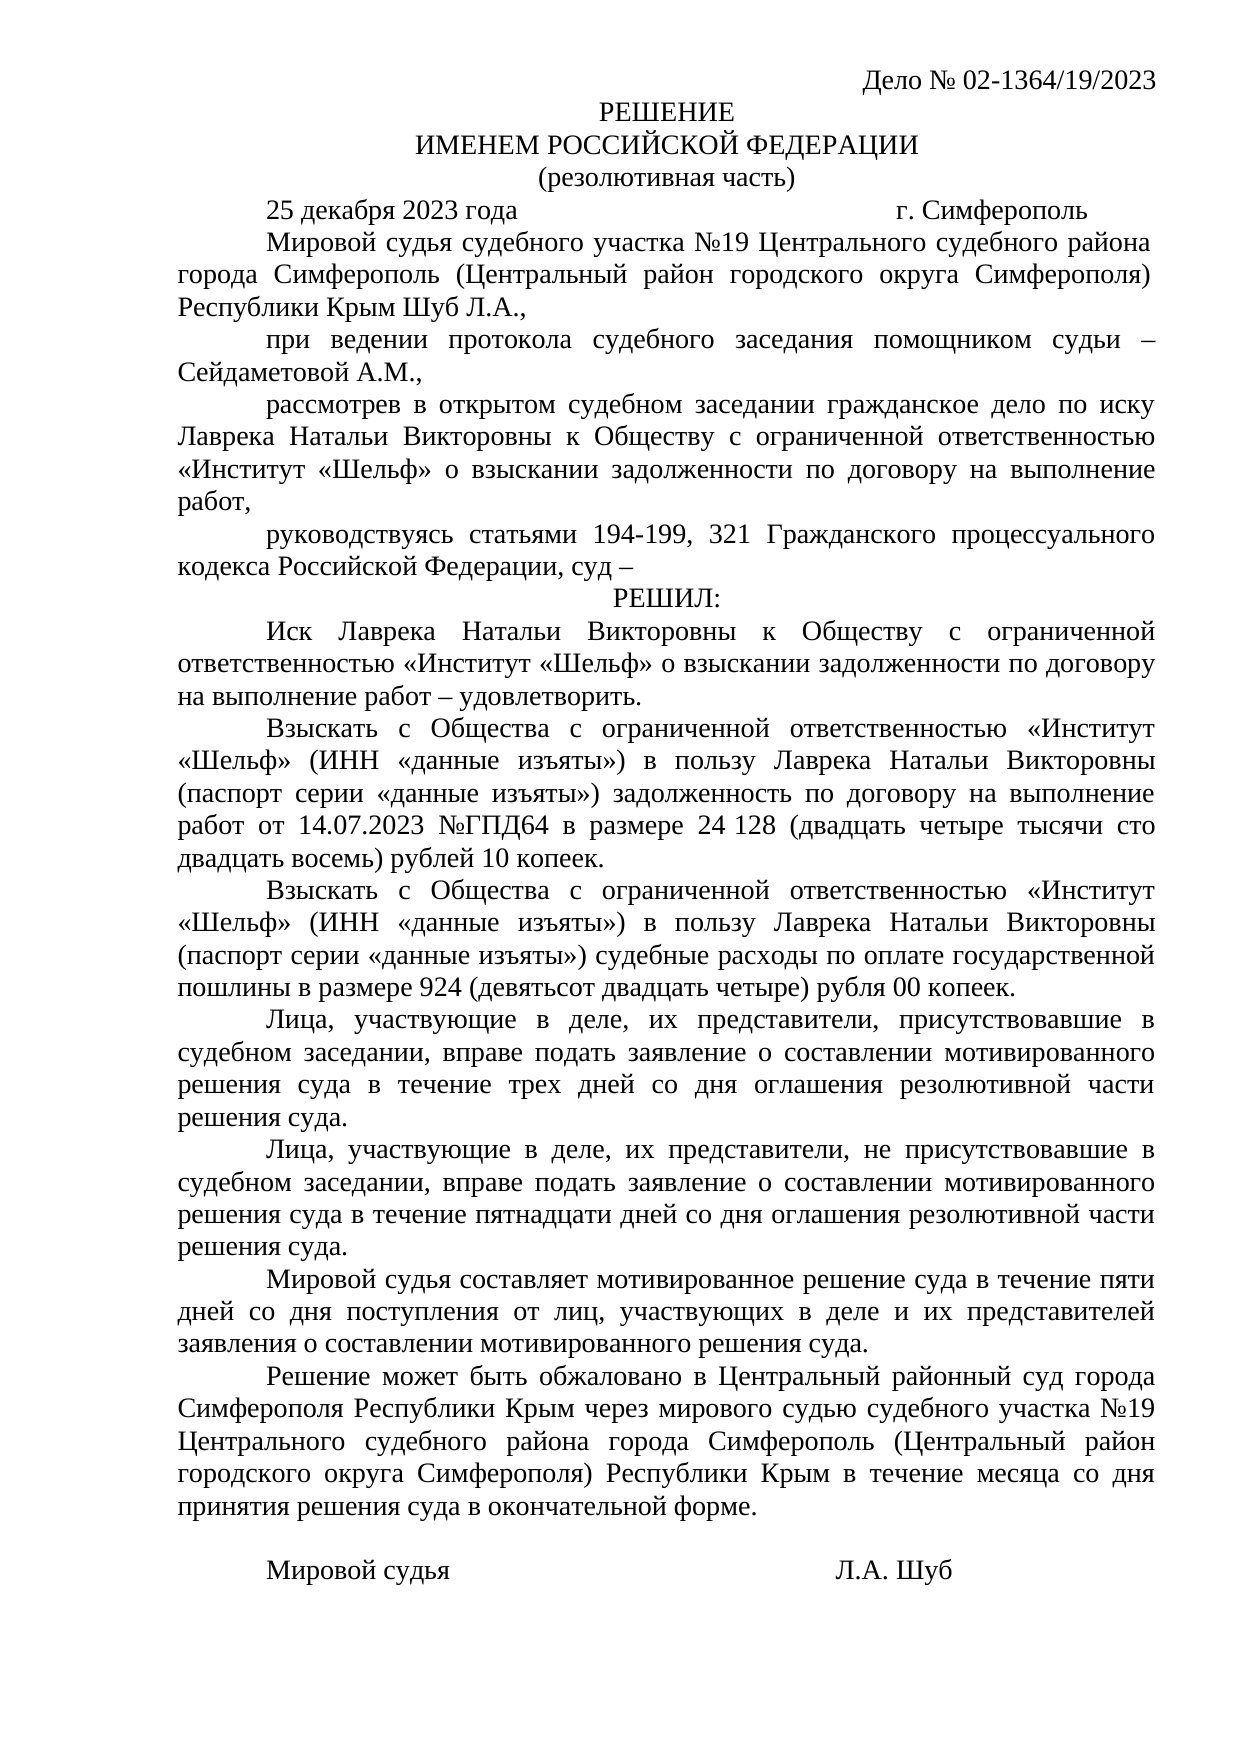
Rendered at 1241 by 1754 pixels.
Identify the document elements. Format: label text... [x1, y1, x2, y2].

text ИМЕНЕМ РОССИЙСКОЙ ФЕДЕРАЦИИ [177, 128, 1156, 160]
text Мировой судья судебного участка №19 Центрального судебного района города Симферополь (Центральный район городского округа Симферополя) Республики Крым Шуб Л.А., [177, 225, 1152, 322]
text РЕШИЛ: [177, 581, 1156, 614]
text РЕШЕНИЕ [177, 96, 1156, 128]
text Дело № 02-1364/19/2023 [177, 63, 1156, 96]
text руководствуясь статьями 194-199, 321 Гражданского процессуального кодекса Российской Федерации, суд – [177, 517, 1156, 581]
text (резолютивная часть) [177, 160, 1156, 193]
text 25 декабря 2023 года г. Симферополь [177, 193, 1156, 225]
text Взыскать с Общества с ограниченной ответственностью «Институт «Шельф» (ИНН «данные изъяты») в пользу Лаврека Натальи Викторовны (паспорт серии «данные изъяты») судебные расходы по оплате государственной пошлины в размере 924 (девятьсот двадцать четыре) рубля 00 копеек. [177, 873, 1156, 1003]
text Лица, участвующие в деле, их представители, не присутствовавшие в судебном заседании, вправе подать заявление о составлении мотивированного решения суда в течение пятнадцати дней со дня оглашения резолютивной части решения суда. [177, 1132, 1156, 1262]
text Решение может быть обжаловано в Центральный районный суд города Симферополя Республики Крым через мирового судью судебного участка №19 Центрального судебного района города Симферополь (Центральный район городского округа Симферополя) Республики Крым в течение месяца со дня принятия решения суда в окончательной форме. [177, 1359, 1156, 1521]
text рассмотрев в открытом судебном заседании гражданское дело по иску Лаврека Натальи Викторовны к Обществу с ограниченной ответственностью «Институт «Шельф» о взыскании задолженности по договору на выполнение работ, [177, 387, 1156, 517]
text Лица, участвующие в деле, их представители, присутствовавшие в судебном заседании, вправе подать заявление о составлении мотивированного решения суда в течение трех дней со дня оглашения резолютивной части решения суда. [177, 1003, 1156, 1132]
text при ведении протокола судебного заседания помощником судьи – Сейдаметовой А.М., [177, 322, 1156, 387]
text Иск Лаврека Натальи Викторовны к Обществу с ограниченной ответственностью «Институт «Шельф» о взыскании задолженности по договору на выполнение работ – удовлетворить. [177, 614, 1156, 711]
text Мировой судья Л.А. Шуб [177, 1553, 1156, 1586]
text Взыскать с Общества с ограниченной ответственностью «Институт «Шельф» (ИНН «данные изъяты») в пользу Лаврека Натальи Викторовны (паспорт серии «данные изъяты») задолженность по договору на выполнение работ от 14.07.2023 №ГПД64 в размере 24 128 (двадцать четыре тысячи сто двадцать восемь) рублей 10 копеек. [177, 711, 1156, 873]
text Мировой судья составляет мотивированное решение суда в течение пяти дней со дня поступления от лиц, участвующих в деле и их представителей заявления о составлении мотивированного решения суда. [177, 1262, 1156, 1359]
